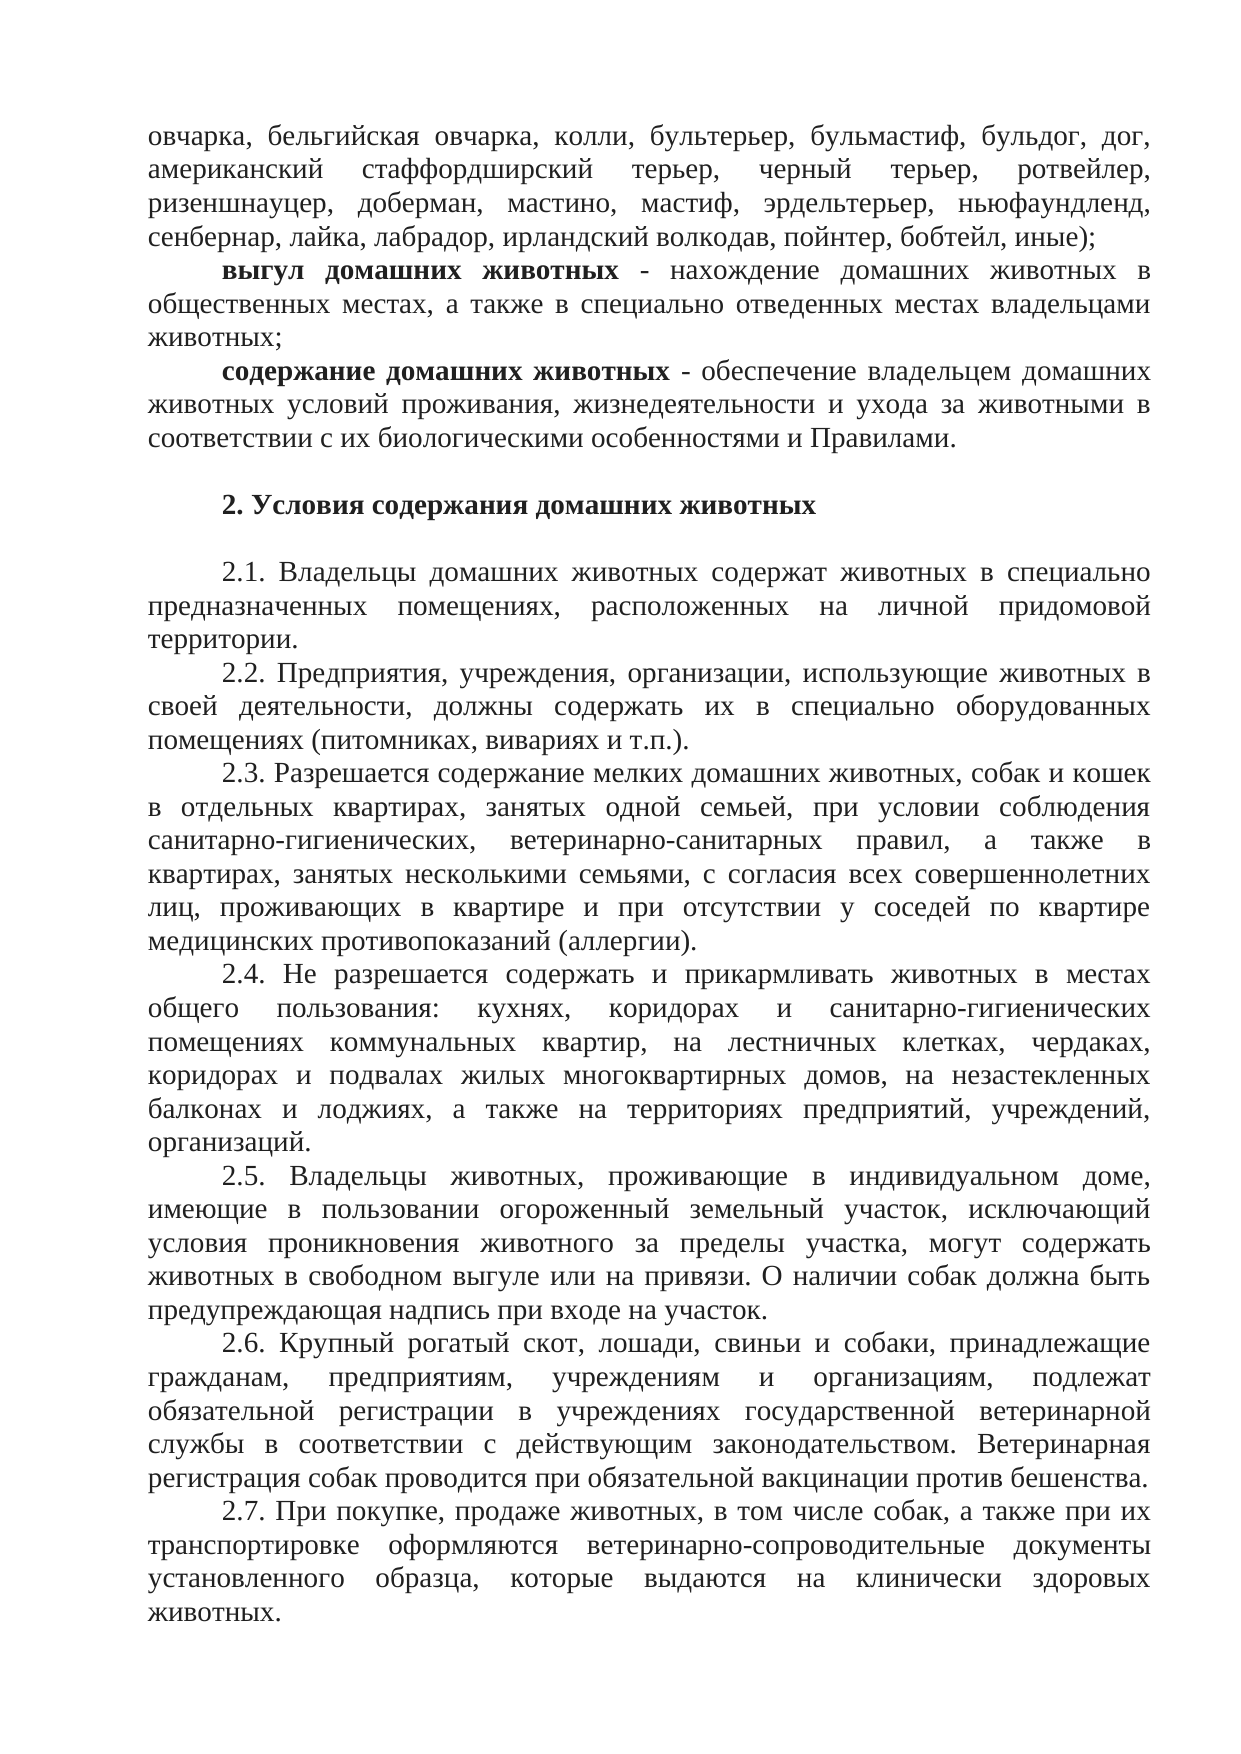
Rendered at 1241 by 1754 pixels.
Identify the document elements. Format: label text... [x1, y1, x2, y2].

text 2.5. Владельцы животных, проживающие в индивидуальном доме, имеющие в пользовании огороженный земельный участок, исключающий условия проникновения животного за пределы участка, могут содержать животных в свободном выгуле или на привязи. О наличии собак должна быть предупреждающая надпись при входе на участок. [148, 1158, 1152, 1326]
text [148, 118, 1152, 252]
text 2.2. Предприятия, учреждения, организации, использующие животных в своей деятельности, должны содержать их в специально оборудованных помещениях (питомниках, вивариях и т.п.). [148, 655, 1152, 755]
text 2.1. Владельцы домашних животных содержат животных в специально предназначенных помещениях, расположенных на личной придомовой территории. [148, 554, 1152, 655]
text 2.3. Разрешается содержание мелких домашних животных, собак и кошек в отдельных квартирах, занятых одной семьей, при условии соблюдения санитарно-гигиенических, ветеринарно-санитарных правил, а также в квартирах, занятых несколькими семьями, с согласия всех совершеннолетних лиц, проживающих в квартире и при отсутствии у соседей по квартире медицинских противопоказаний (аллергии). [148, 755, 1152, 957]
text 2. Условия содержания домашних животных [148, 487, 1152, 521]
text 2.4. Не разрешается содержать и прикармливать животных в местах общего пользования: кухнях, коридорах и санитарно-гигиенических помещениях коммунальных квартир, на лестничных клетках, чердаках, коридорах и подвалах жилых многоквартирных домов, на незастекленных балконах и лоджиях, а также на территориях предприятий, учреждений, организаций. [148, 957, 1152, 1158]
text выгул домашних животных - нахождение домашних животных в общественных местах, а также в специально отведенных местах владельцами животных; [148, 252, 1152, 353]
text содержание домашних животных - обеспечение владельцем домашних животных условий проживания, жизнедеятельности и ухода за животными в соответствии с их биологическими особенностями и Правилами. [148, 353, 1152, 453]
text 2.6. Крупный рогатый скот, лошади, свиньи и собаки, принадлежащие гражданам, предприятиям, учреждениям и организациям, подлежат обязательной регистрации в учреждениях государственной ветеринарной службы в соответствии с действующим законодательством. Ветеринарная регистрация собак проводится при обязательной вакцинации против бешенства. [148, 1326, 1152, 1493]
text 2.7. При покупке, продаже животных, в том числе собак, а также при их транспортировке оформляются ветеринарно-сопроводительные документы установленного образца, которые выдаются на клинически здоровых животных. [148, 1493, 1152, 1627]
